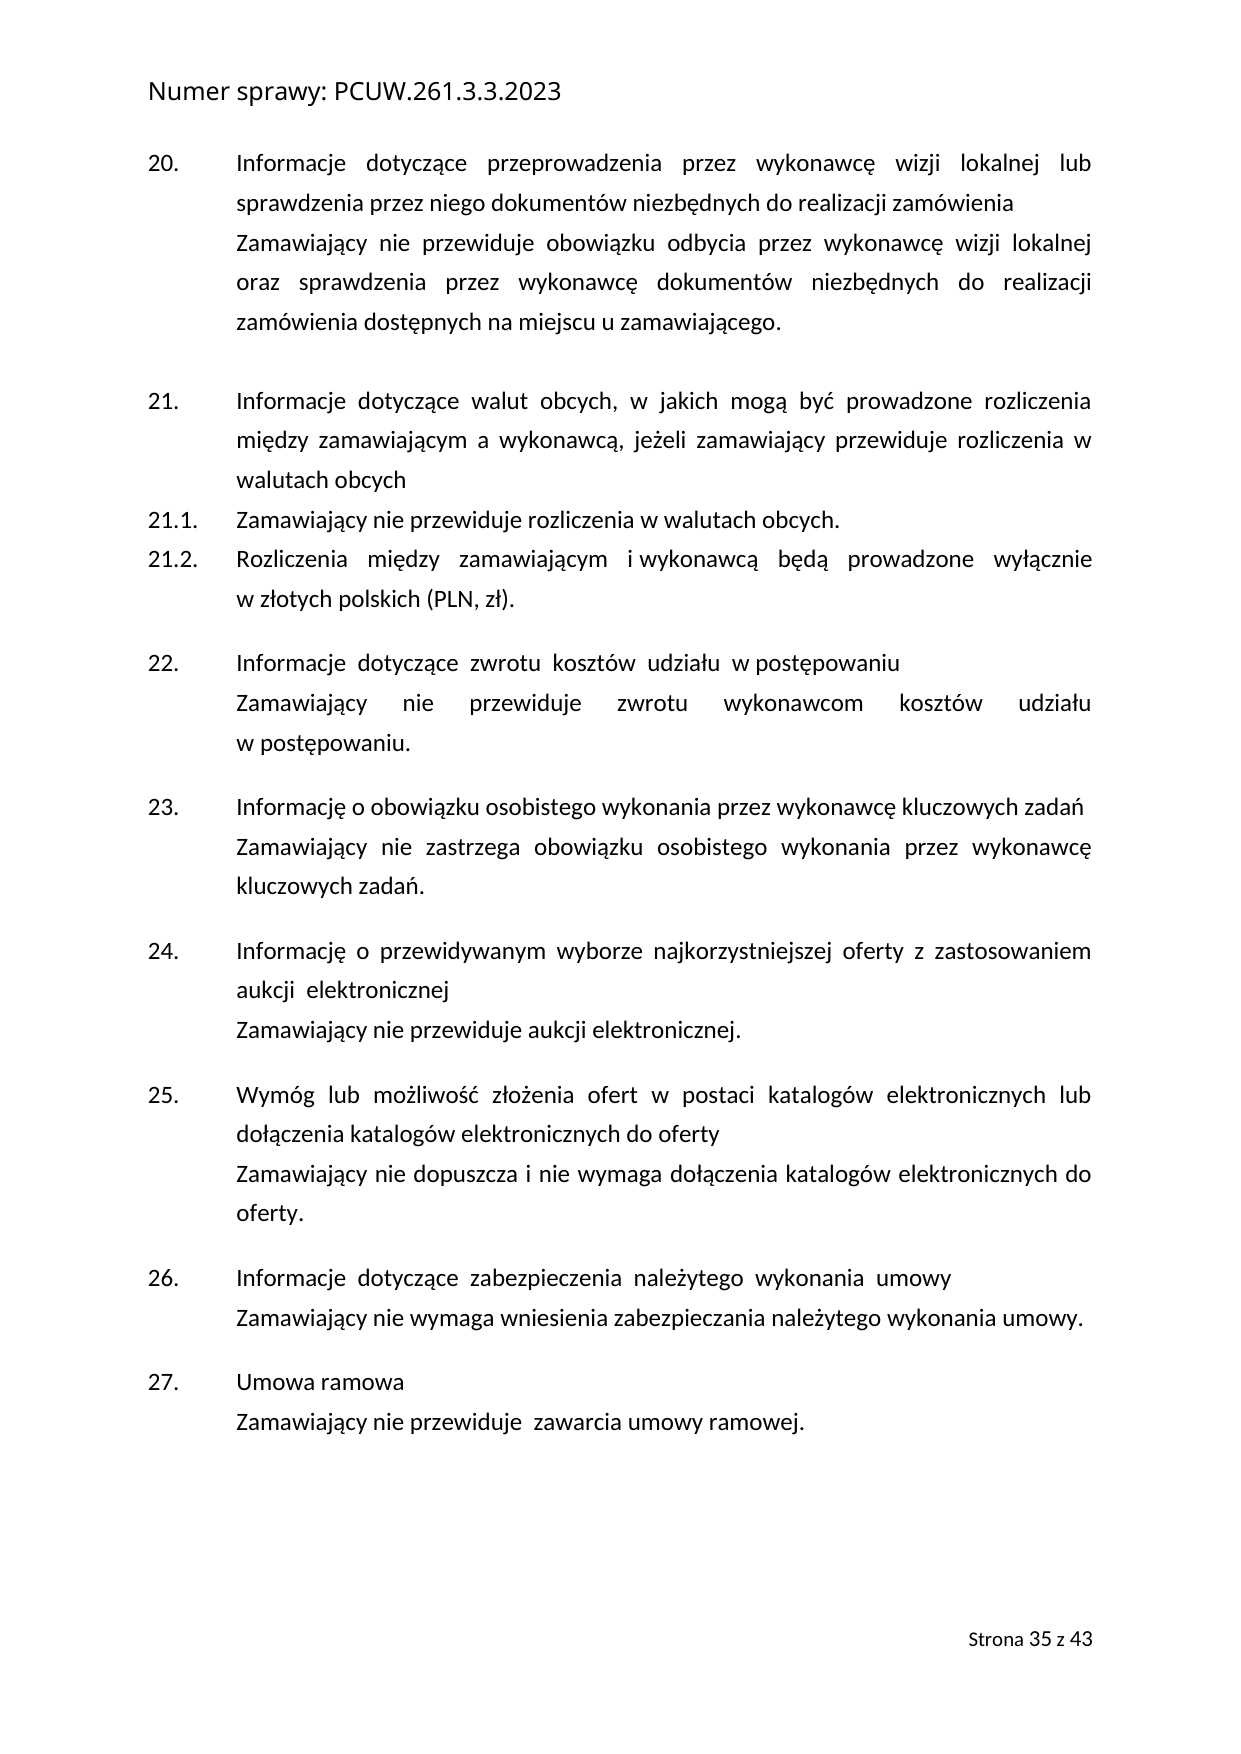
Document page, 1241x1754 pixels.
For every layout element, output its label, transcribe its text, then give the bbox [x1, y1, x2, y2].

subtitle Informacje dotyczące zabezpieczenia należytego wykonania umowy [148, 1262, 1093, 1293]
list Rozliczenia między zamawiającym i wykonawcą będą prowadzone wyłącznie w złotych polskich (PLN, zł). [148, 543, 1093, 613]
text Zamawiający nie zastrzega obowiązku osobistego wykonania przez wykonawcę kluczowych zadań. [236, 831, 1093, 901]
subtitle Informacje dotyczące zwrotu kosztów udziału w postępowaniu [148, 648, 1093, 678]
text Zamawiający nie wymaga wniesienia zabezpieczania należytego wykonania umowy. [148, 1302, 1093, 1332]
list Zamawiający nie przewiduje rozliczenia w walutach obcych. [148, 504, 1093, 534]
subtitle Wymóg lub możliwość złożenia ofert w postaci katalogów elektronicznych lub dołączenia katalogów elektronicznych do oferty [148, 1079, 1093, 1149]
subtitle Informacje dotyczące przeprowadzenia przez wykonawcę wizji lokalnej lub sprawdzenia przez niego dokumentów niezbędnych do realizacji zamówienia [148, 148, 1093, 218]
text Zamawiający nie przewiduje zwrotu wykonawcom kosztów udziału w postępowaniu. [236, 687, 1093, 757]
text Zamawiający nie dopuszcza i nie wymaga dołączenia katalogów elektronicznych do oferty. [236, 1158, 1093, 1228]
subtitle Informację o obowiązku osobistego wykonania przez wykonawcę kluczowych zadań [148, 791, 1093, 822]
list Zamawiający nie przewiduje obowiązku odbycia przez wykonawcę wizji lokalnej oraz sprawdzenia przez wykonawcę dokumentów niezbędnych do realizacji zamówienia dostępnych na miejscu u zamawiającego. [236, 227, 1093, 336]
subtitle Umowa ramowa [148, 1366, 1093, 1397]
text Zamawiający nie przewiduje zawarcia umowy ramowej. [236, 1406, 1093, 1436]
subtitle Informację o przewidywanym wyborze najkorzystniejszej oferty z zastosowaniem aukcji elektronicznej [148, 935, 1093, 1005]
text Zamawiający nie przewiduje aukcji elektronicznej. [236, 1014, 1093, 1045]
subtitle Informacje dotyczące walut obcych, w jakich mogą być prowadzone rozliczenia między zamawiającym a wykonawcą, jeżeli zamawiający przewiduje rozliczenia w walutach obcych [148, 385, 1093, 495]
